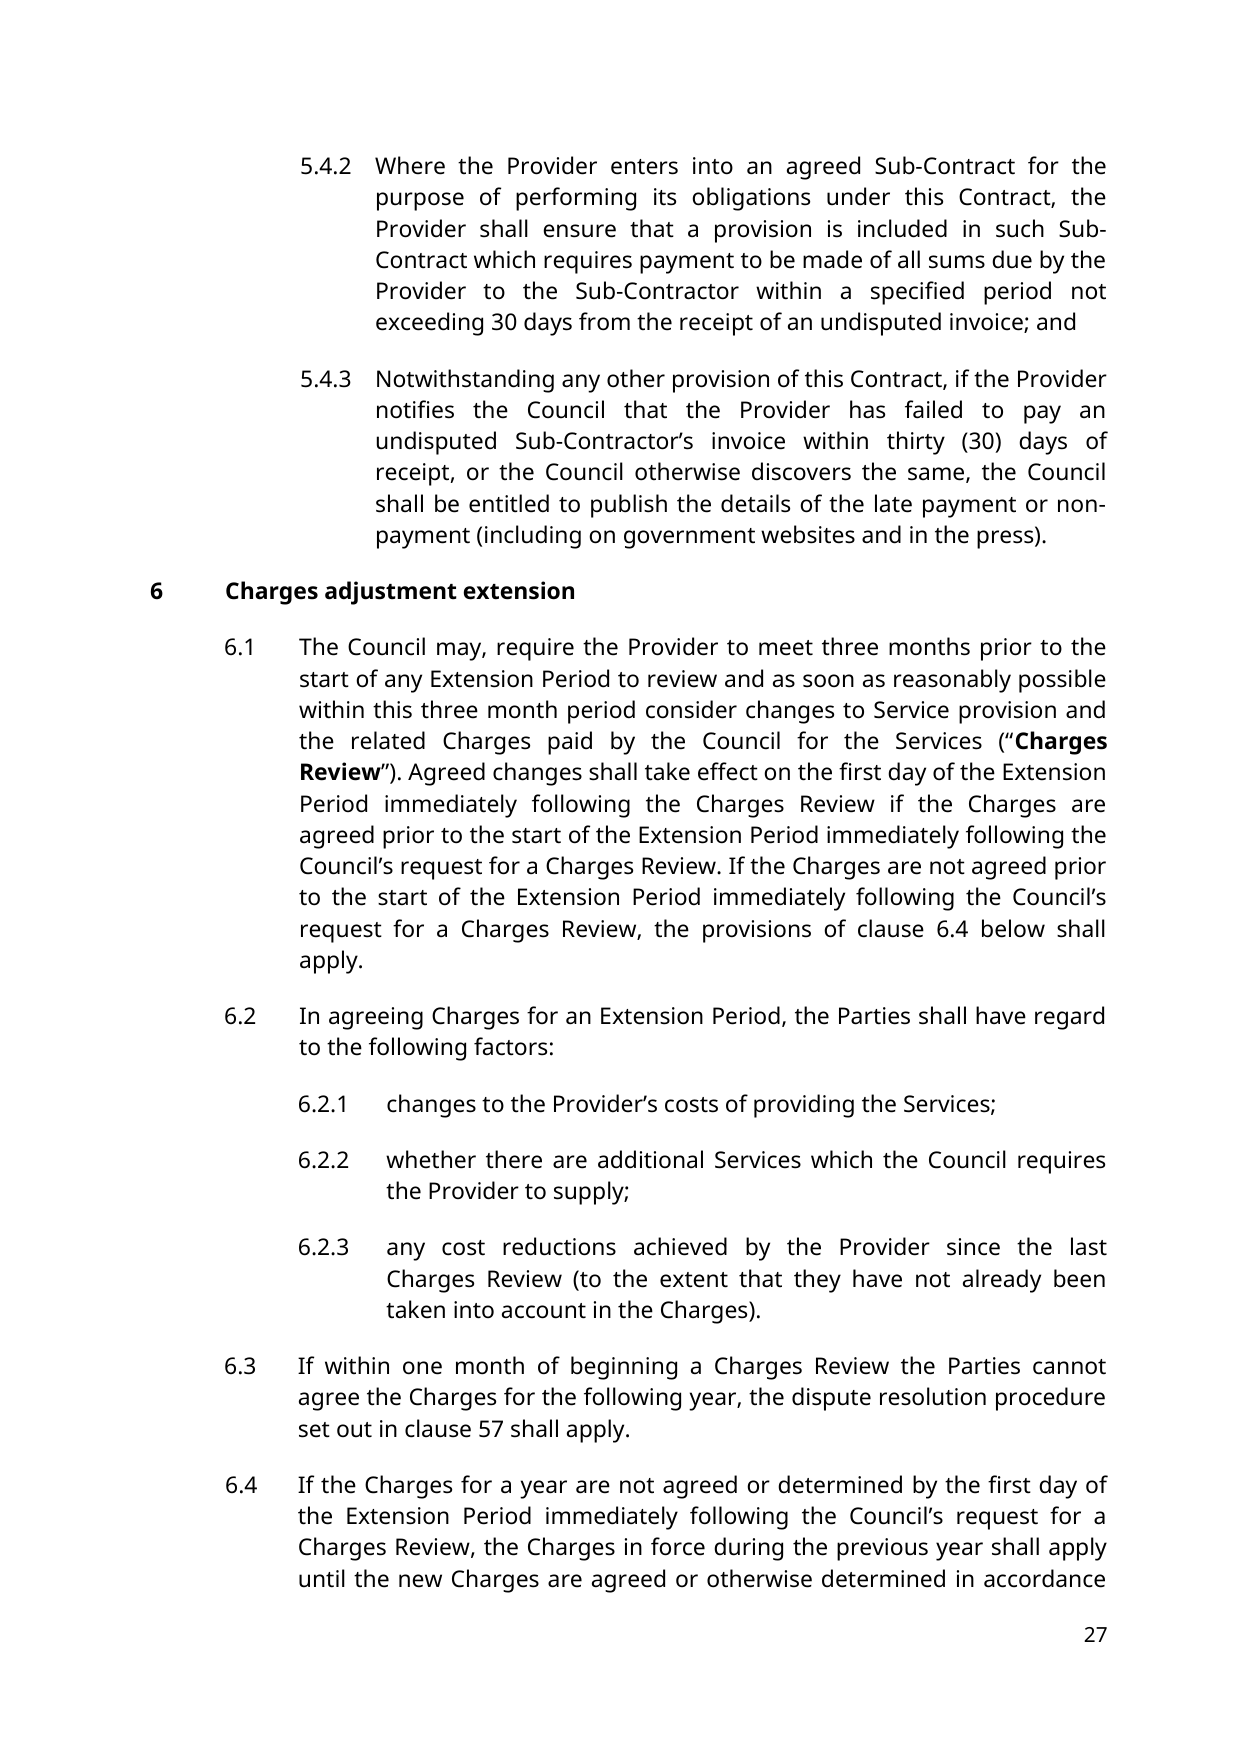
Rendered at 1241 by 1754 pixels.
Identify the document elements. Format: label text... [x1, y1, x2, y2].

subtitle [225, 1469, 1107, 1594]
subtitle Charges adjustment extension [150, 575, 1107, 606]
subtitle Where the Provider enters into an agreed Sub-Contract for the purpose of performing its obligations under this Contract, the Provider shall ensure that a provision is included in such Sub-Contract which requires payment to be made of all sums due by the Provider to the Sub-Contractor within a specified period not exceeding 30 days from the receipt of an undisputed invoice; and [300, 150, 1107, 337]
subtitle Notwithstanding any other provision of this Contract, if the Provider notifies the Council that the Provider has failed to pay an undisputed Sub-Contractor’s invoice within thirty (30) days of receipt, or the Council otherwise discovers the same, the Council shall be entitled to publish the details of the late payment or non-payment (including on government websites and in the press). [300, 362, 1107, 550]
subtitle In agreeing Charges for an Extension Period, the Parties shall have regard to the following factors: [224, 1000, 1107, 1062]
subtitle any cost reductions achieved by the Provider since the last Charges Review (to the extent that they have not already been taken into account in the Charges). [298, 1231, 1107, 1325]
subtitle changes to the Provider’s costs of providing the Services; [298, 1087, 1107, 1119]
subtitle whether there are additional Services which the Council requires the Provider to supply; [298, 1144, 1107, 1206]
subtitle The Council may, require the Provider to meet three months prior to the start of any Extension Period to review and as soon as reasonably possible within this three month period consider changes to Service provision and the related Charges paid by the Council for the Services (“Charges Review”). Agreed changes shall take effect on the first day of the Extension Period immediately following the Charges Review if the Charges are agreed prior to the start of the Extension Period immediately following the Council’s request for a Charges Review. If the Charges are not agreed prior to the start of the Extension Period immediately following the Council’s request for a Charges Review, the provisions of clause 6.4 below shall apply. [224, 631, 1107, 975]
subtitle If within one month of beginning a Charges Review the Parties cannot agree the Charges for the following year, the dispute resolution procedure set out in clause 57 shall apply. [224, 1350, 1107, 1444]
